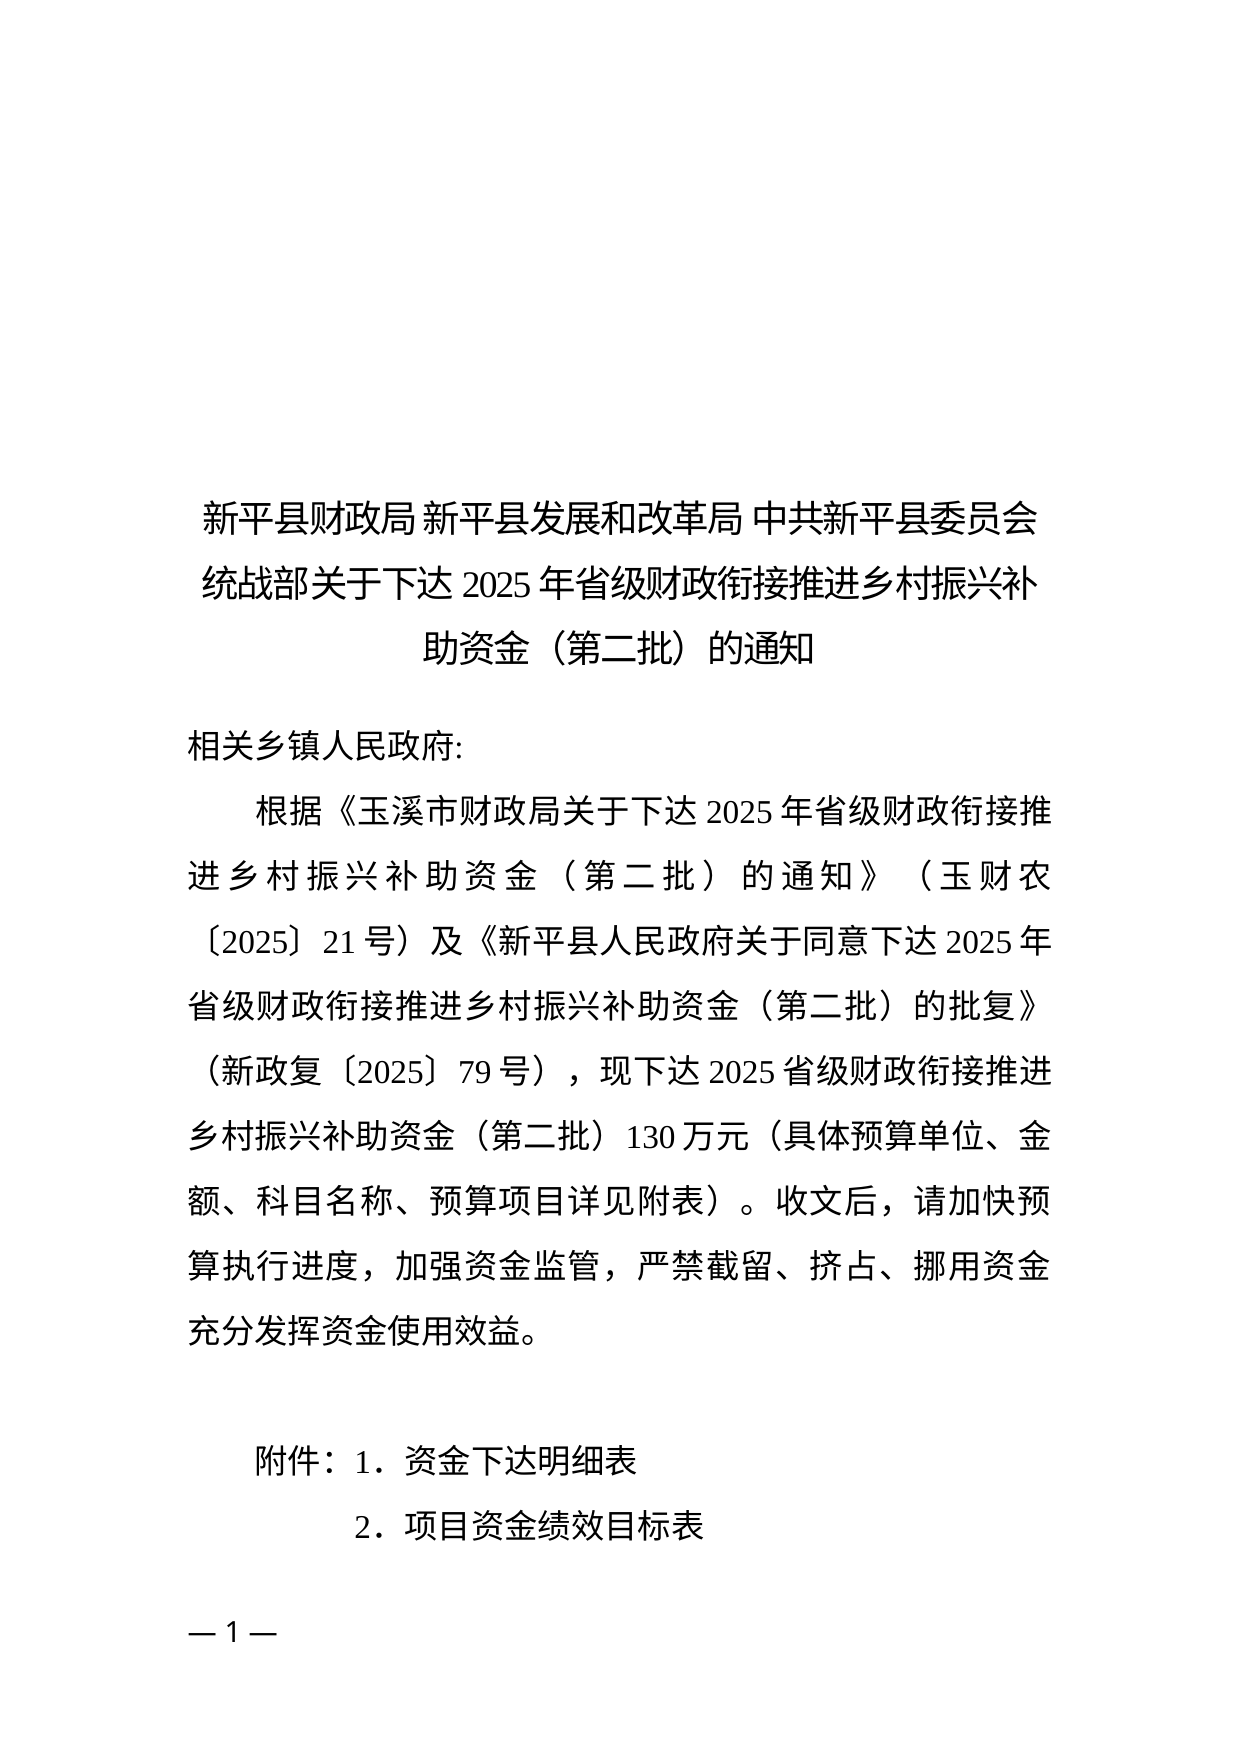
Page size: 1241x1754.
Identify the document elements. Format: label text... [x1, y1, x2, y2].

text 根据《玉溪市财政局关于下达2025年省级财政衔接推进乡村振兴补助资金（第二批）的通知》（玉财农〔2025〕21号）及《新平县人民政府关于同意下达2025年省级财政衔接推进乡村振兴补助资金（第二批）的批复》（新政复〔2025〕79号），现下达2025省级财政衔接推进乡村振兴补助资金（第二批）130万元（具体预算单位、金额、科目名称、预算项目详见附表）。收文后，请加快预算执行进度，加强资金监管，严禁截留、挤占、挪用资金，充分发挥资金使用效益。 [187, 776, 1053, 1361]
text 附件：1．资金下达明细表 [187, 1426, 1053, 1491]
text 相关乡镇人民政府: [187, 711, 1053, 776]
list 项目资金绩效目标表 [187, 1491, 1053, 1556]
text 新平县财政局 新平县发展和改革局 中共新平县委员会统战部关于下达2025年省级财政衔接推进乡村振兴补助资金（第二批）的通知 [187, 484, 1053, 679]
